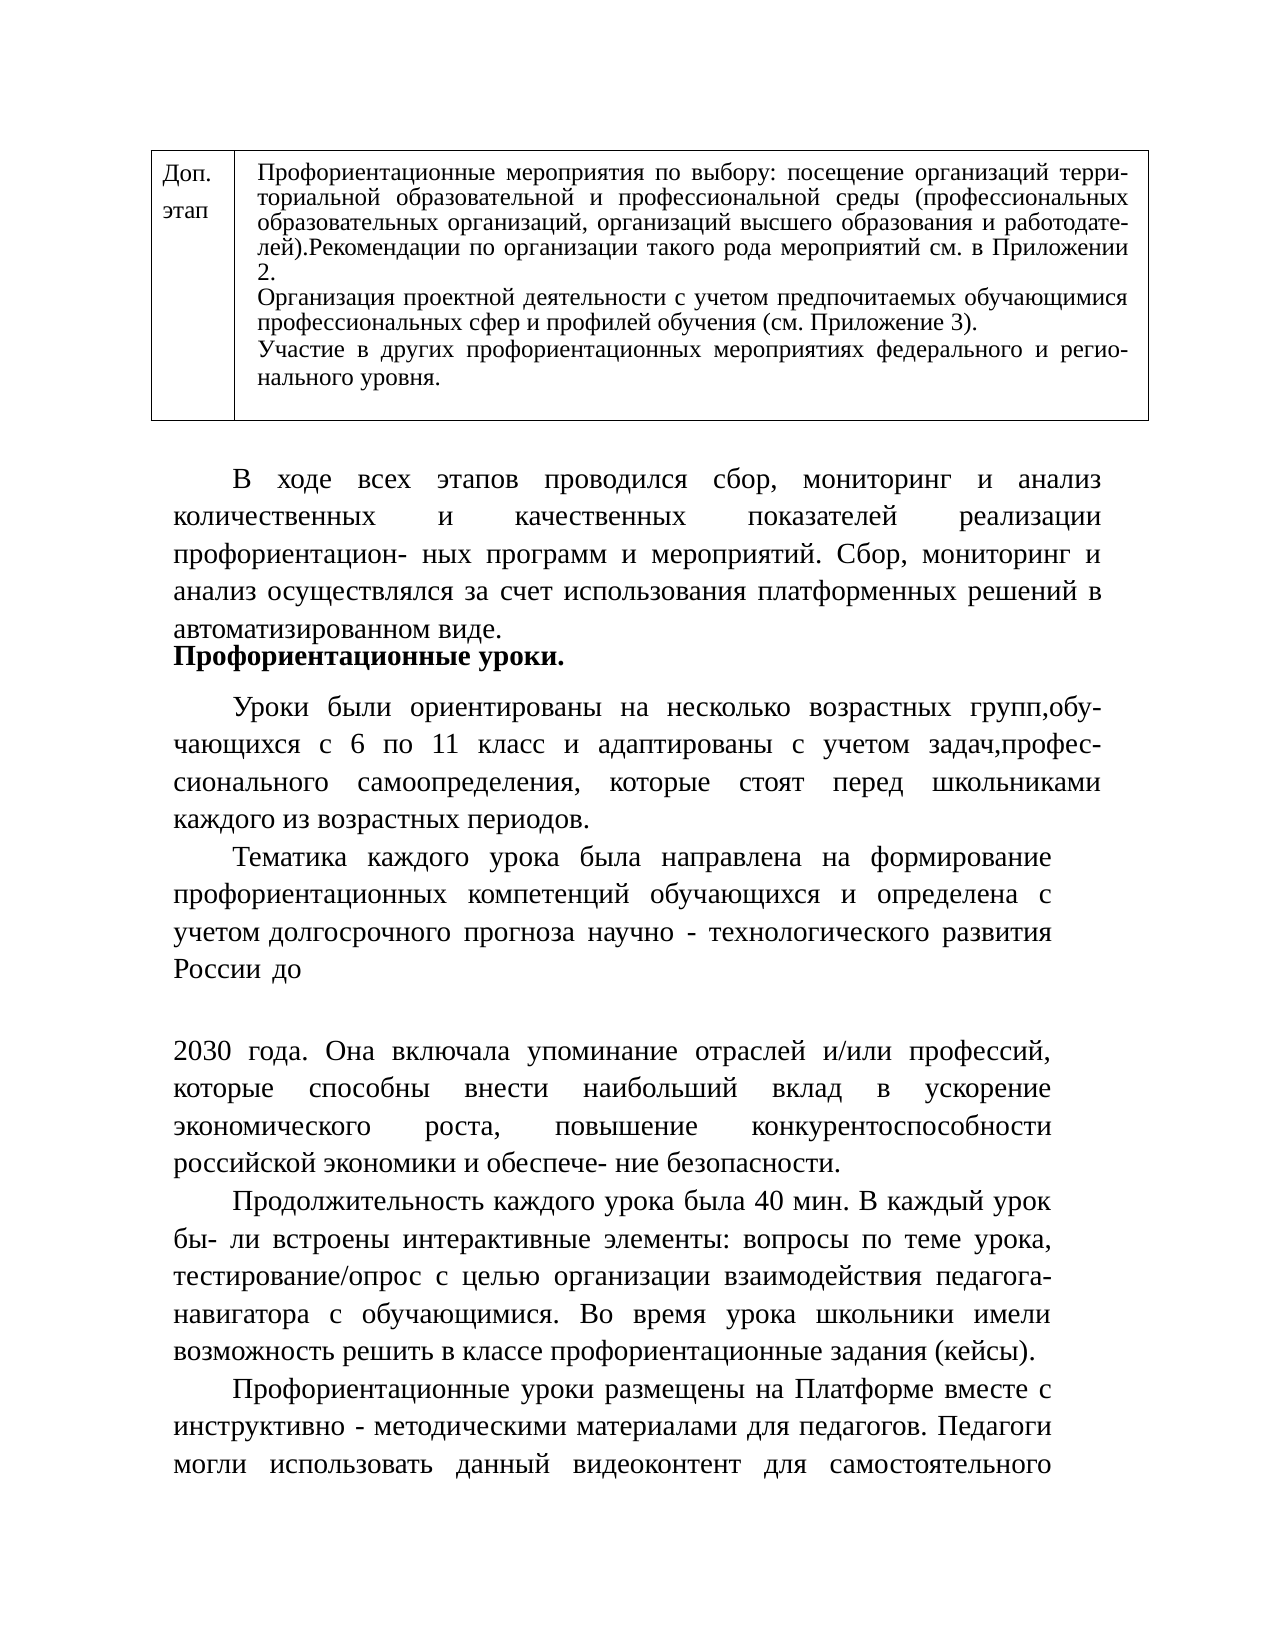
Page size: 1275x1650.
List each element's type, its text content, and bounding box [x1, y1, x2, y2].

text Тематика каждого урока была направлена на формирование профориентационных компетенций обучающихся и определена с учетом долгосрочного прогноза научно - технологического развития России до [173, 836, 1052, 986]
text Профориентационные уроки. [173, 646, 234, 671]
text Уроки были ориентированы на несколько возрастных групп,обу- чающихся с 6 по 11 класс и адаптированы с учетом задач,профес- сионального самоопределения, которые стоят перед школьниками каждого из возрастных периодов. [173, 686, 1102, 836]
text Профориентационные уроки. [238, 646, 1125, 671]
text Продолжительность каждого урока была 40 мин. В каждый урок бы- ли встроены интерактивные элементы: вопросы по теме урока, тестирование/опрос с целью организации взаимодействия педагога-навигатора с обучающимися. Во время урока школьники имели возможность решить в классе профориентационные задания (кейсы). [173, 1181, 1052, 1368]
text В ходе всех этапов проводился сбор, мониторинг и анализ количественных и качественных показателей реализации профориентацион- ных программ и мероприятий. Сбор, мониторинг и анализ осуществлялся за счет использования платформенных решений в автоматизированном виде. [173, 458, 1102, 646]
table_cell Профориентационные мероприятия по выбору: посещение организаций терри- ториальной образовательной и профессиональной среды (профессиональных образовательных организаций, организаций высшего образования и работодате- лей).Рекомендации по организации такого рода мероприятий см. в Приложении 2. Организация проектной деятельности с учетом предпочитаемых обучающимися профессиональных сфер и профилей обучения (см. Приложение 3). Участие в других профориентационных мероприятиях федерального и регио- нального уровня. [235, 151, 1148, 419]
text 2030 года. Она включала упоминание отраслей и/или профессий, которые способны внести наибольший вклад в ускорение экономического роста, повышение конкурентоспособности российской экономики и обеспече- ние безопасности. [173, 1030, 1052, 1180]
table_cell Доп. этап [152, 151, 234, 419]
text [173, 1368, 1052, 1481]
